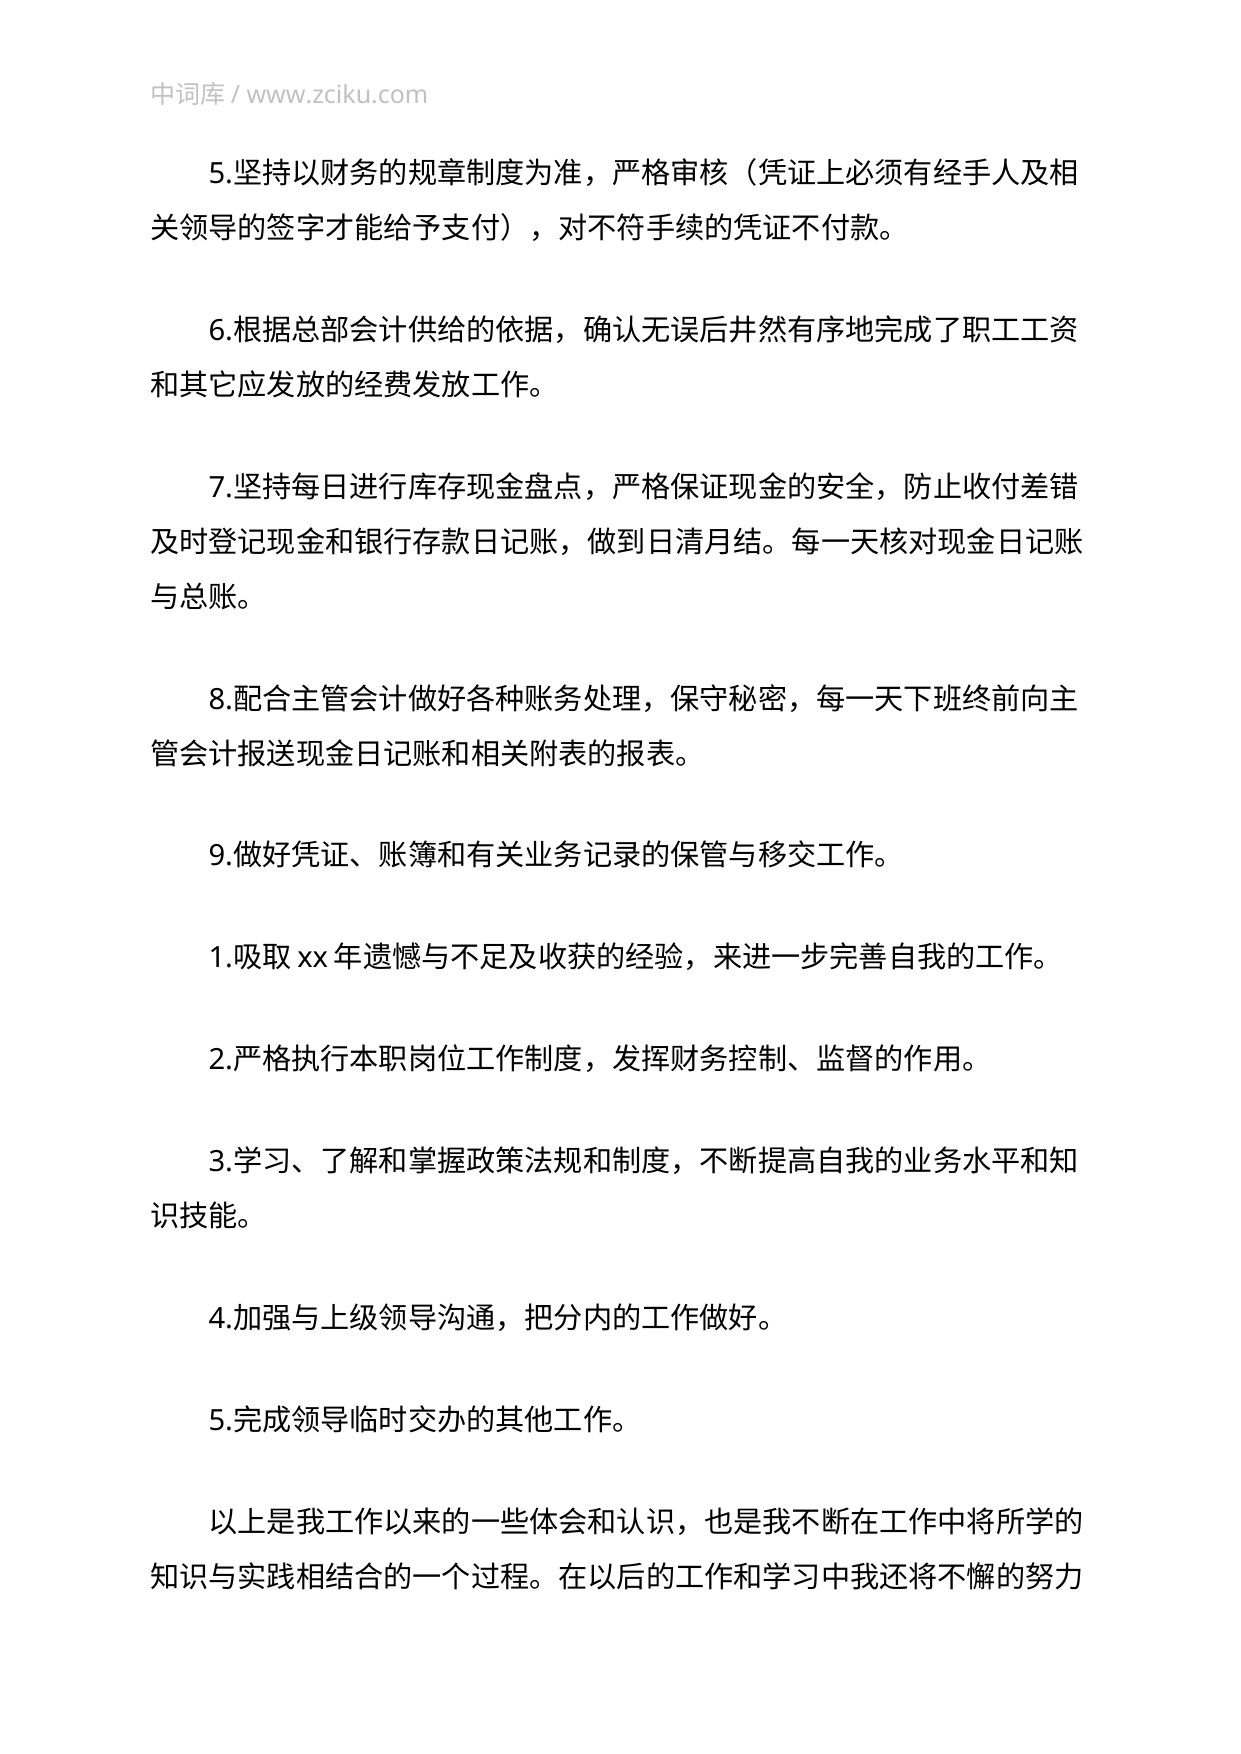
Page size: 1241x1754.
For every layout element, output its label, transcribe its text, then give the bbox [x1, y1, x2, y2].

text 6.根据总部会计供给的依据，确认无误后井然有序地完成了职工工资和其它应发放的经费发放工作。 [150, 307, 1090, 404]
text 5.坚持以财务的规章制度为准，严格审核（凭证上必须有经手人及相关领导的签字才能给予支付），对不符手续的凭证不付款。 [150, 150, 1090, 247]
text 4.加强与上级领导沟通，把分内的工作做好。 [150, 1295, 1090, 1337]
text 5.完成领导临时交办的其他工作。 [150, 1397, 1090, 1439]
text 7.坚持每日进行库存现金盘点，严格保证现金的安全，防止收付差错及时登记现金和银行存款日记账，做到日清月结。每一天核对现金日记账与总账。 [150, 463, 1090, 616]
text 9.做好凭证、账簿和有关业务记录的保管与移交工作。 [150, 832, 1090, 874]
text 1.吸取xx年遗憾与不足及收获的经验，来进一步完善自我的工作。 [150, 934, 1090, 976]
text 3.学习、了解和掌握政策法规和制度，不断提高自我的业务水平和知识技能。 [150, 1138, 1090, 1235]
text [150, 1499, 1090, 1596]
text 2.严格执行本职岗位工作制度，发挥财务控制、监督的作用。 [150, 1036, 1090, 1078]
text 8.配合主管会计做好各种账务处理，保守秘密，每一天下班终前向主管会计报送现金日记账和相关附表的报表。 [150, 675, 1090, 772]
